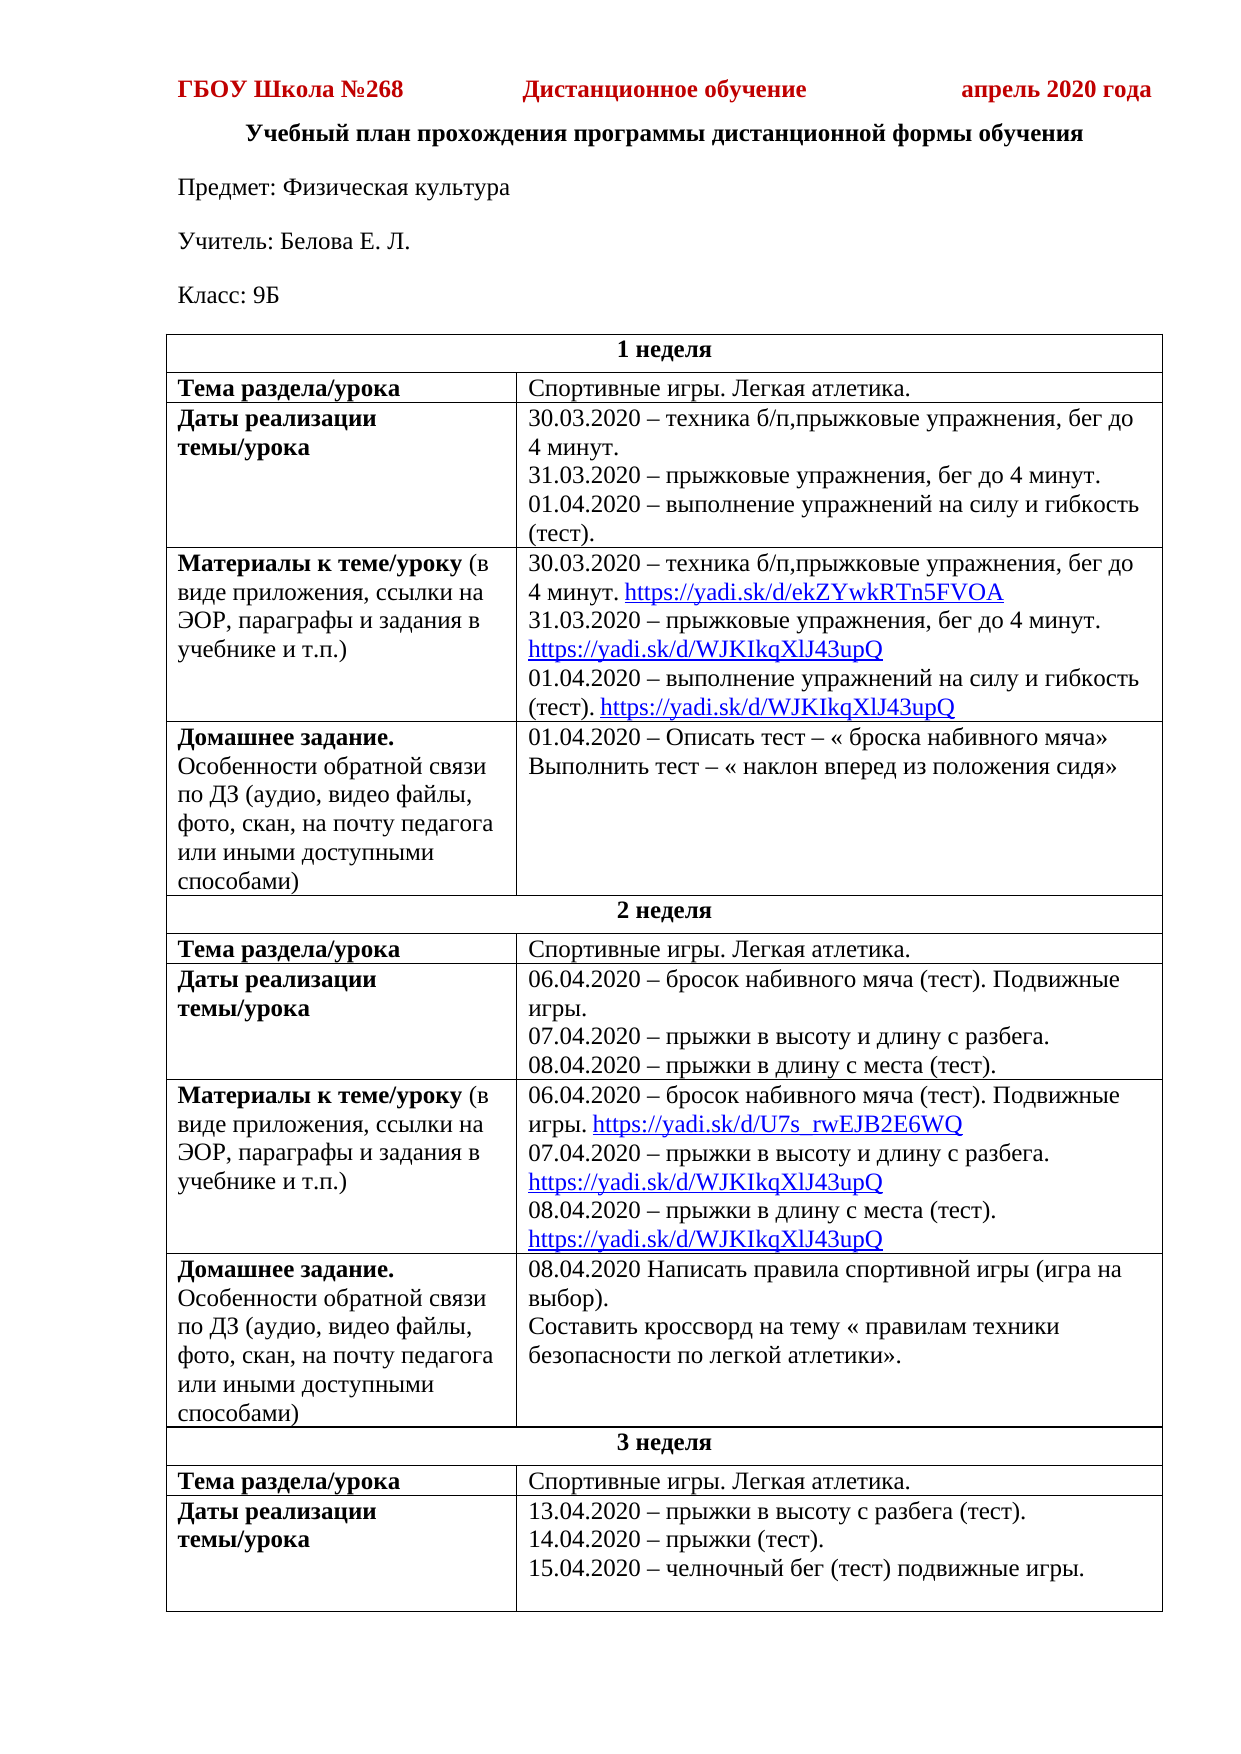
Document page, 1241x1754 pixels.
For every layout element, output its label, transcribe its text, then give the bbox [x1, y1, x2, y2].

table_cell 30.03.2020 – техника б/п,прыжковые упражнения, бег до 4 минут. https://yadi.sk/d/ekZYwkRTn5FVOA 31.03.2020 – прыжковые упражнения, бег до 4 минут. https://yadi.sk/d/WJKIkqXlJ43upQ 01.04.2020 – выполнение упражнений на силу и гибкость (тест). https://yadi.sk/d/WJKIkqXlJ43upQ [517, 548, 1162, 721]
text Предмет: Физическая культура [177, 172, 1152, 201]
table_cell 08.04.2020 Написать правила спортивной игры (игра на выбор). Составить кроссворд на тему « правилам техники безопасности по легкой атлетики». [517, 1254, 1162, 1426]
table_cell 06.04.2020 – бросок набивного мяча (тест). Подвижные игры. 07.04.2020 – прыжки в высоту и длину с разбега. 08.04.2020 – прыжки в длину с места (тест). [517, 964, 1162, 1079]
table_cell Тема раздела/урока [167, 1466, 516, 1495]
table_cell Даты реализации темы/урока [167, 403, 516, 547]
table_cell Даты реализации темы/урока [167, 1496, 516, 1611]
table_cell Спортивные игры. Легкая атлетика. [517, 373, 1162, 402]
table_cell 13.04.2020 – прыжки в высоту с разбега (тест). 14.04.2020 – прыжки (тест). 15.04.2020 – челночный бег (тест) подвижные игры. [517, 1496, 1162, 1611]
table_cell 3 неделя [167, 1428, 1162, 1465]
table_header 1 неделя [167, 335, 1162, 372]
text Учитель: Белова Е. Л. [177, 226, 1152, 254]
table_cell Домашнее задание. Особенности обратной связи по ДЗ (аудио, видео файлы, фото, скан, на почту педагога или иными доступными способами) [167, 1254, 516, 1426]
table_cell Спортивные игры. Легкая атлетика. [517, 934, 1162, 963]
table_cell Тема раздела/урока [167, 373, 516, 402]
table_cell 30.03.2020 – техника б/п,прыжковые упражнения, бег до 4 минут. 31.03.2020 – прыжковые упражнения, бег до 4 минут. 01.04.2020 – выполнение упражнений на силу и гибкость (тест). [517, 403, 1162, 547]
table_cell Спортивные игры. Легкая атлетика. [517, 1466, 1162, 1495]
table_cell Материалы к теме/уроку (в виде приложения, ссылки на ЭОР, параграфы и задания в учебнике и т.п.) [167, 548, 516, 721]
table_cell 01.04.2020 – Описать тест – « броска набивного мяча» Выполнить тест – « наклон вперед из положения сидя» [517, 722, 1162, 894]
table_cell Тема раздела/урока [167, 934, 516, 963]
table_cell 2 неделя [167, 896, 1162, 933]
text Учебный план прохождения программы дистанционной формы обучения [177, 118, 1152, 147]
table_cell Даты реализации темы/урока [167, 964, 516, 1079]
text Класс: 9Б [177, 280, 1152, 308]
table_cell Домашнее задание. Особенности обратной связи по ДЗ (аудио, видео файлы, фото, скан, на почту педагога или иными доступными способами) [167, 722, 516, 894]
table_cell 06.04.2020 – бросок набивного мяча (тест). Подвижные игры. https://yadi.sk/d/U7s_rwEJB2E6WQ 07.04.2020 – прыжки в высоту и длину с разбега. https://yadi.sk/d/WJKIkqXlJ43upQ 08.04.2020 – прыжки в длину с места (тест). https://yadi.sk/d/WJKIkqXlJ43upQ [517, 1080, 1162, 1253]
table_cell Материалы к теме/уроку (в виде приложения, ссылки на ЭОР, параграфы и задания в учебнике и т.п.) [167, 1080, 516, 1253]
